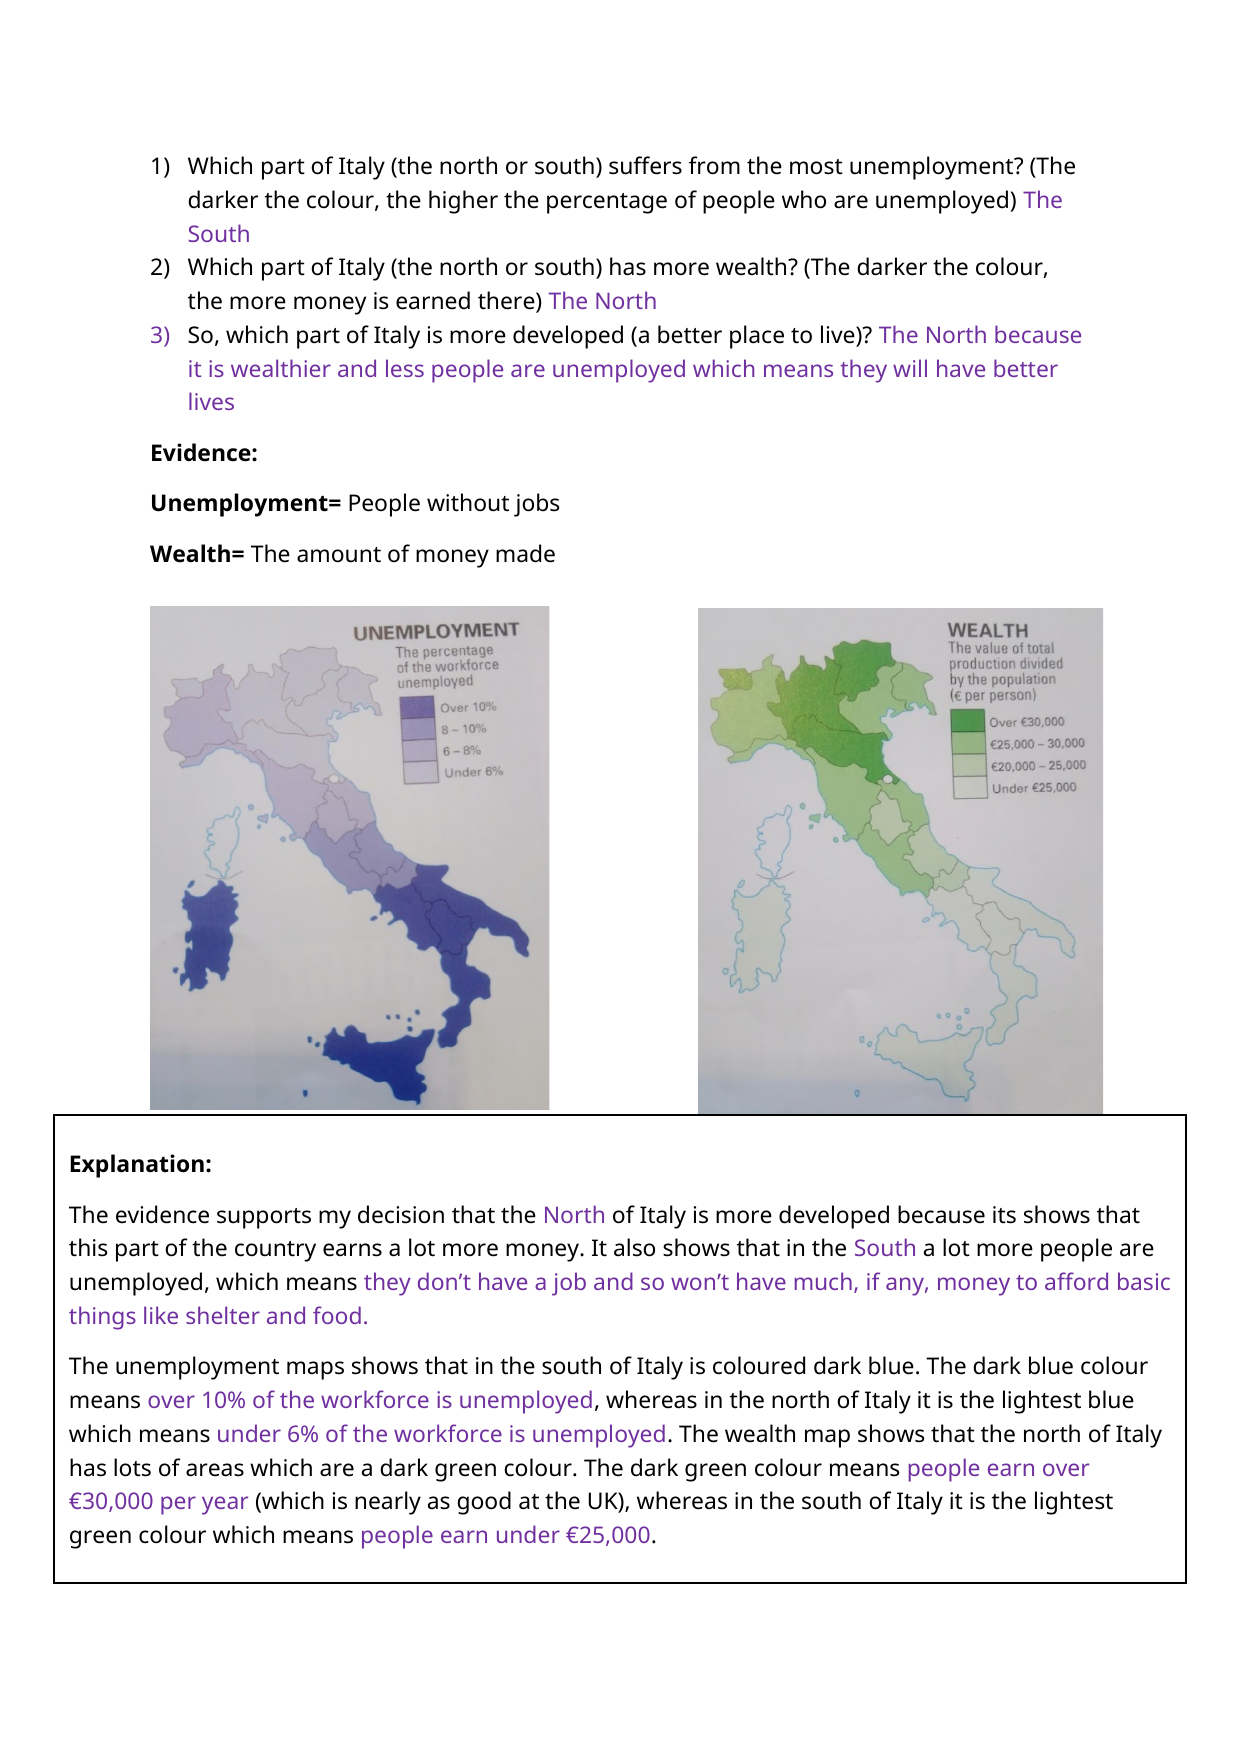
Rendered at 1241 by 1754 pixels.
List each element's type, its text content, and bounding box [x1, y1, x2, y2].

text Unemployment= People without jobs [150, 487, 1090, 518]
text Evidence: [150, 437, 1090, 468]
list Which part of Italy (the north or south) suffers from the most unemployment? (The darker the colour, the higher the percentage of people who are unemployed) The South [150, 150, 1090, 249]
list Which part of Italy (the north or south) has more wealth? (The darker the colour, the more money is earned there) The North [150, 251, 1090, 316]
text Wealth= The amount of money made [150, 537, 1090, 569]
list So, which part of Italy is more developed (a better place to live)? The North because it is wealthier and less people are unemployed which means they will have better lives [150, 319, 1090, 417]
picture [150, 606, 550, 1110]
picture [698, 608, 1104, 1114]
